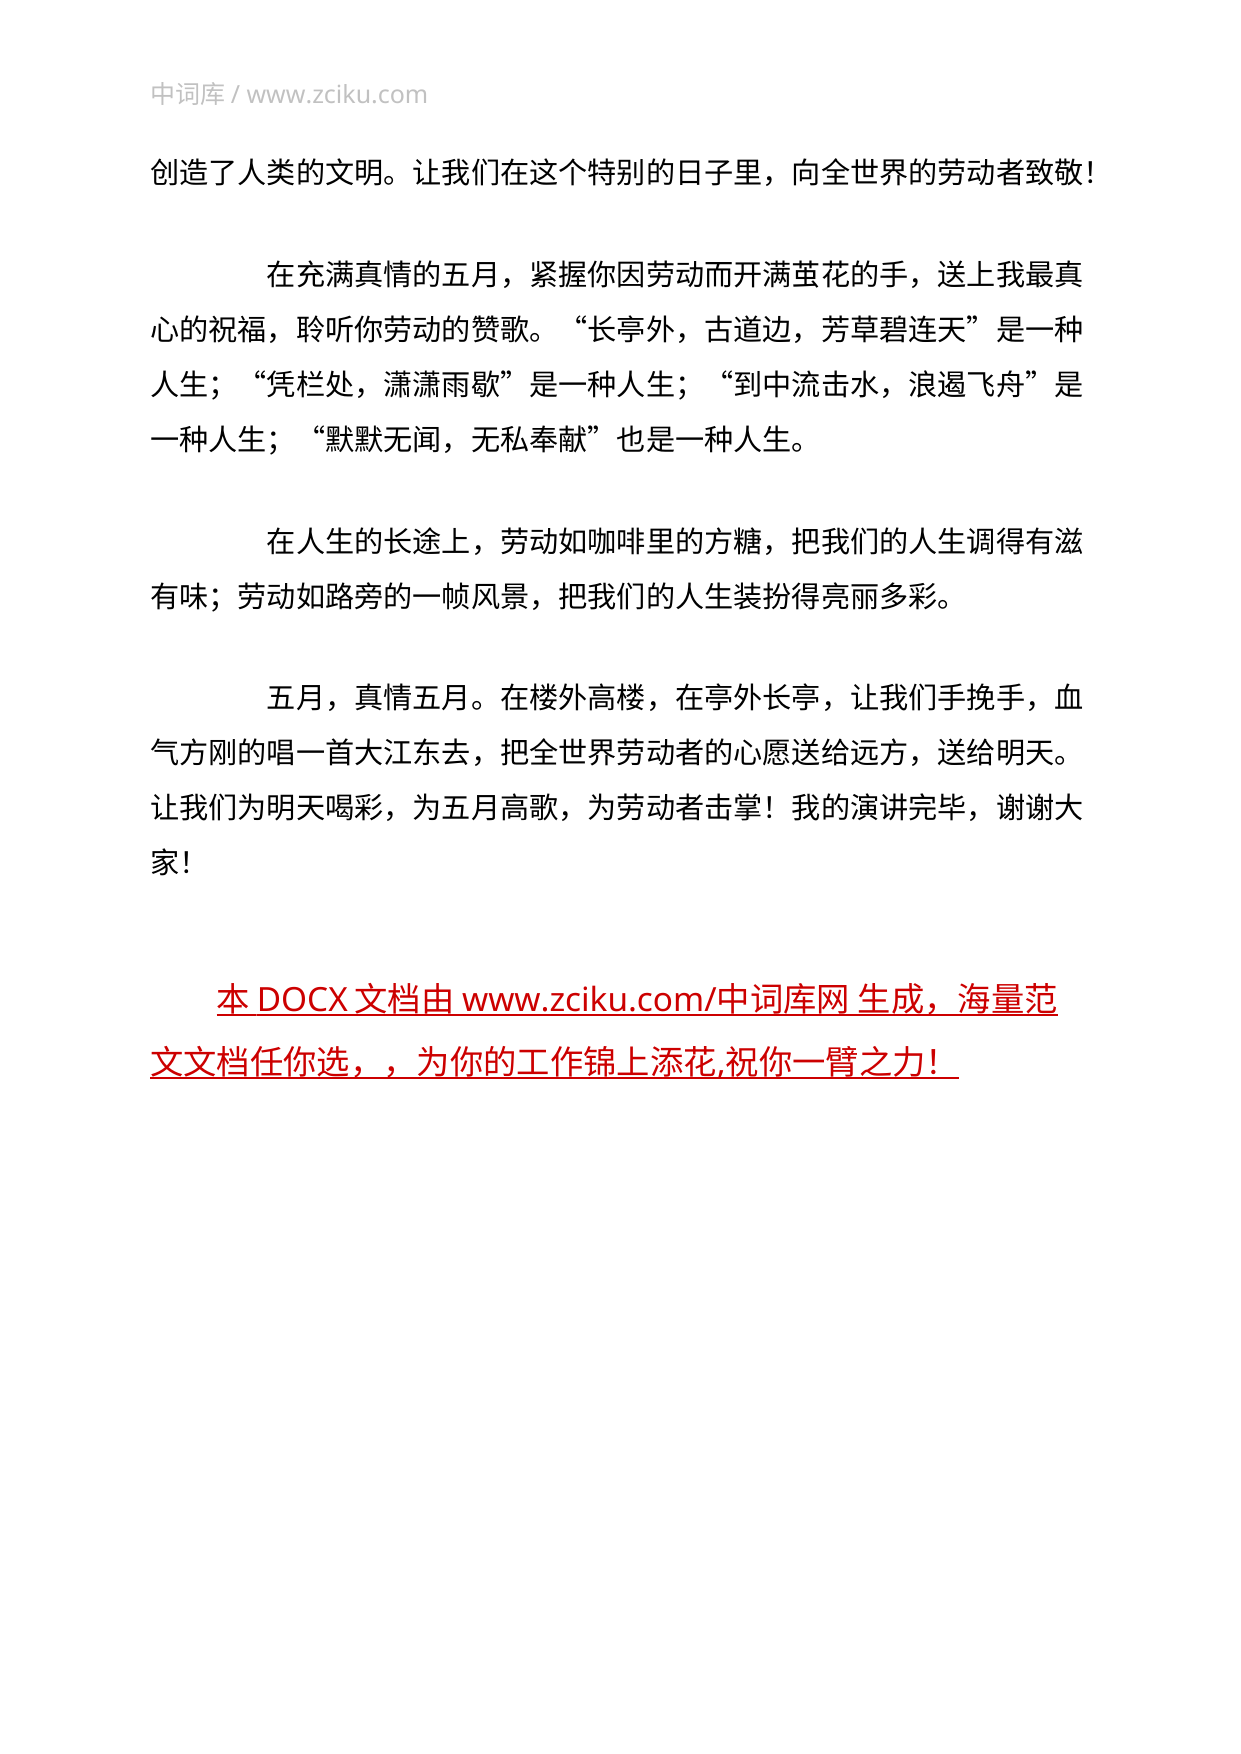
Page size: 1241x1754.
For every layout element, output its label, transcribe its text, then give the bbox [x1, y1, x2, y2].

text 五月，真情五月。在楼外高楼，在亭外长亭，让我们手挽手，血气方刚的唱一首大江东去，把全世界劳动者的心愿送给远方，送给明天。让我们为明天喝彩，为五月高歌，为劳动者击掌！我的演讲完毕，谢谢大家！ [150, 675, 1090, 882]
text 本DOCX文档由 www.zciku.com/中词库网 生成，海量范文文档任你选，，为你的工作锦上添花,祝你一臂之力！ [150, 973, 1090, 1084]
text 在人生的长途上，劳动如咖啡里的方糖，把我们的人生调得有滋有味；劳动如路旁的一帧风景，把我们的人生装扮得亮丽多彩。 [150, 518, 1090, 615]
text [150, 150, 1090, 192]
text 在充满真情的五月，紧握你因劳动而开满茧花的手，送上我最真心的祝福，聆听你劳动的赞歌。“长亭外，古道边，芳草碧连天”是一种人生；“凭栏处，潇潇雨歇”是一种人生；“到中流击水，浪遏飞舟”是一种人生；“默默无闻，无私奉献”也是一种人生。 [150, 252, 1090, 459]
